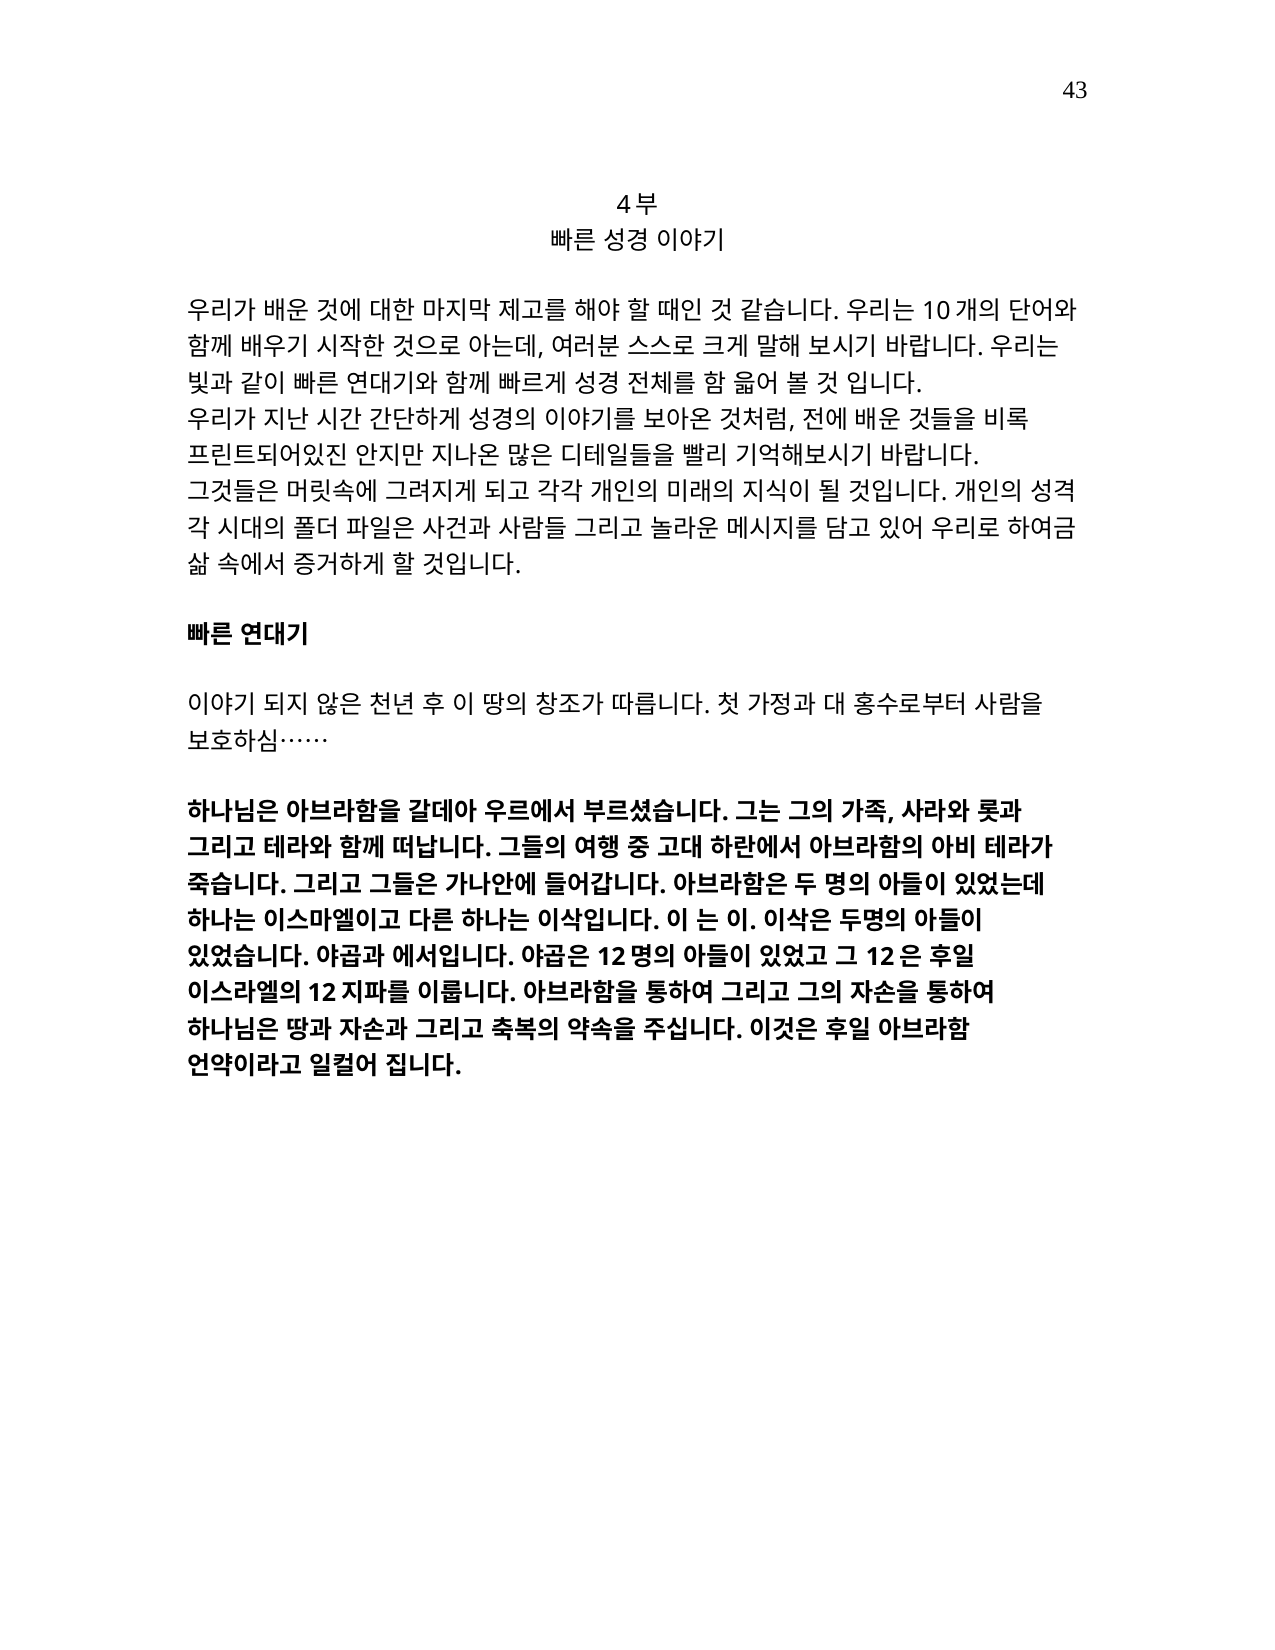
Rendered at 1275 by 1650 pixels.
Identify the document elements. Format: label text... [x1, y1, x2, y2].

text 이야기 되지 않은 천년 후 이 땅의 창조가 따릅니다. 첫 가정과 대 홍수로부터 사람을 보호하심…… [187, 685, 1087, 757]
text 그것들은 머릿속에 그려지게 되고 각각 개인의 미래의 지식이 될 것입니다. 개인의 성격 각 시대의 폴더 파일은 사건과 사람들 그리고 놀라운 메시지를 담고 있어 우리로 하여금 삶 속에서 증거하게 할 것입니다. [187, 472, 1087, 581]
text 빠른 연대기 [187, 615, 1087, 651]
text 빠른 성경 이야기 [187, 220, 1087, 257]
text 하나님은 아브라함을 갈데아 우르에서 부르셨습니다. 그는 그의 가족, 사라와 롯과 그리고 테라와 함께 떠납니다. 그들의 여행 중 고대 하란에서 아브라함의 아비 테라가 죽습니다. 그리고 그들은 가나안에 들어갑니다. 아브라함은 두 명의 아들이 있었는데 하나는 이스마엘이고 다른 하나는 이삭입니다. 이 는 이. 이삭은 두명의 아들이 있었습니다. 야곱과 에서입니다. 야곱은 12명의 아들이 있었고 그 12은 후일 이스라엘의12지파를 이룹니다. 아브라함을 통하여 그리고 그의 자손을 통하여 하나님은 땅과 자손과 그리고 축복의 약속을 주십니다. 이것은 후일 아브라함 언약이라고 일컬어 집니다. [187, 792, 1087, 1082]
text 4부 [187, 184, 1087, 220]
text 우리가 지난 시간 간단하게 성경의 이야기를 보아온 것처럼, 전에 배운 것들을 비록 프린트되어있진 안지만 지나온 많은 디테일들을 빨리 기억해보시기 바랍니다. [187, 399, 1087, 472]
text 우리가 배운 것에 대한 마지막 제고를 해야 할 때인 것 같습니다. 우리는 10개의 단어와 함께 배우기 시작한 것으로 아는데, 여러분 스스로 크게 말해 보시기 바랍니다. 우리는 빛과 같이 빠른 연대기와 함께 빠르게 성경 전체를 함 읇어 볼 것 입니다. [187, 291, 1087, 399]
